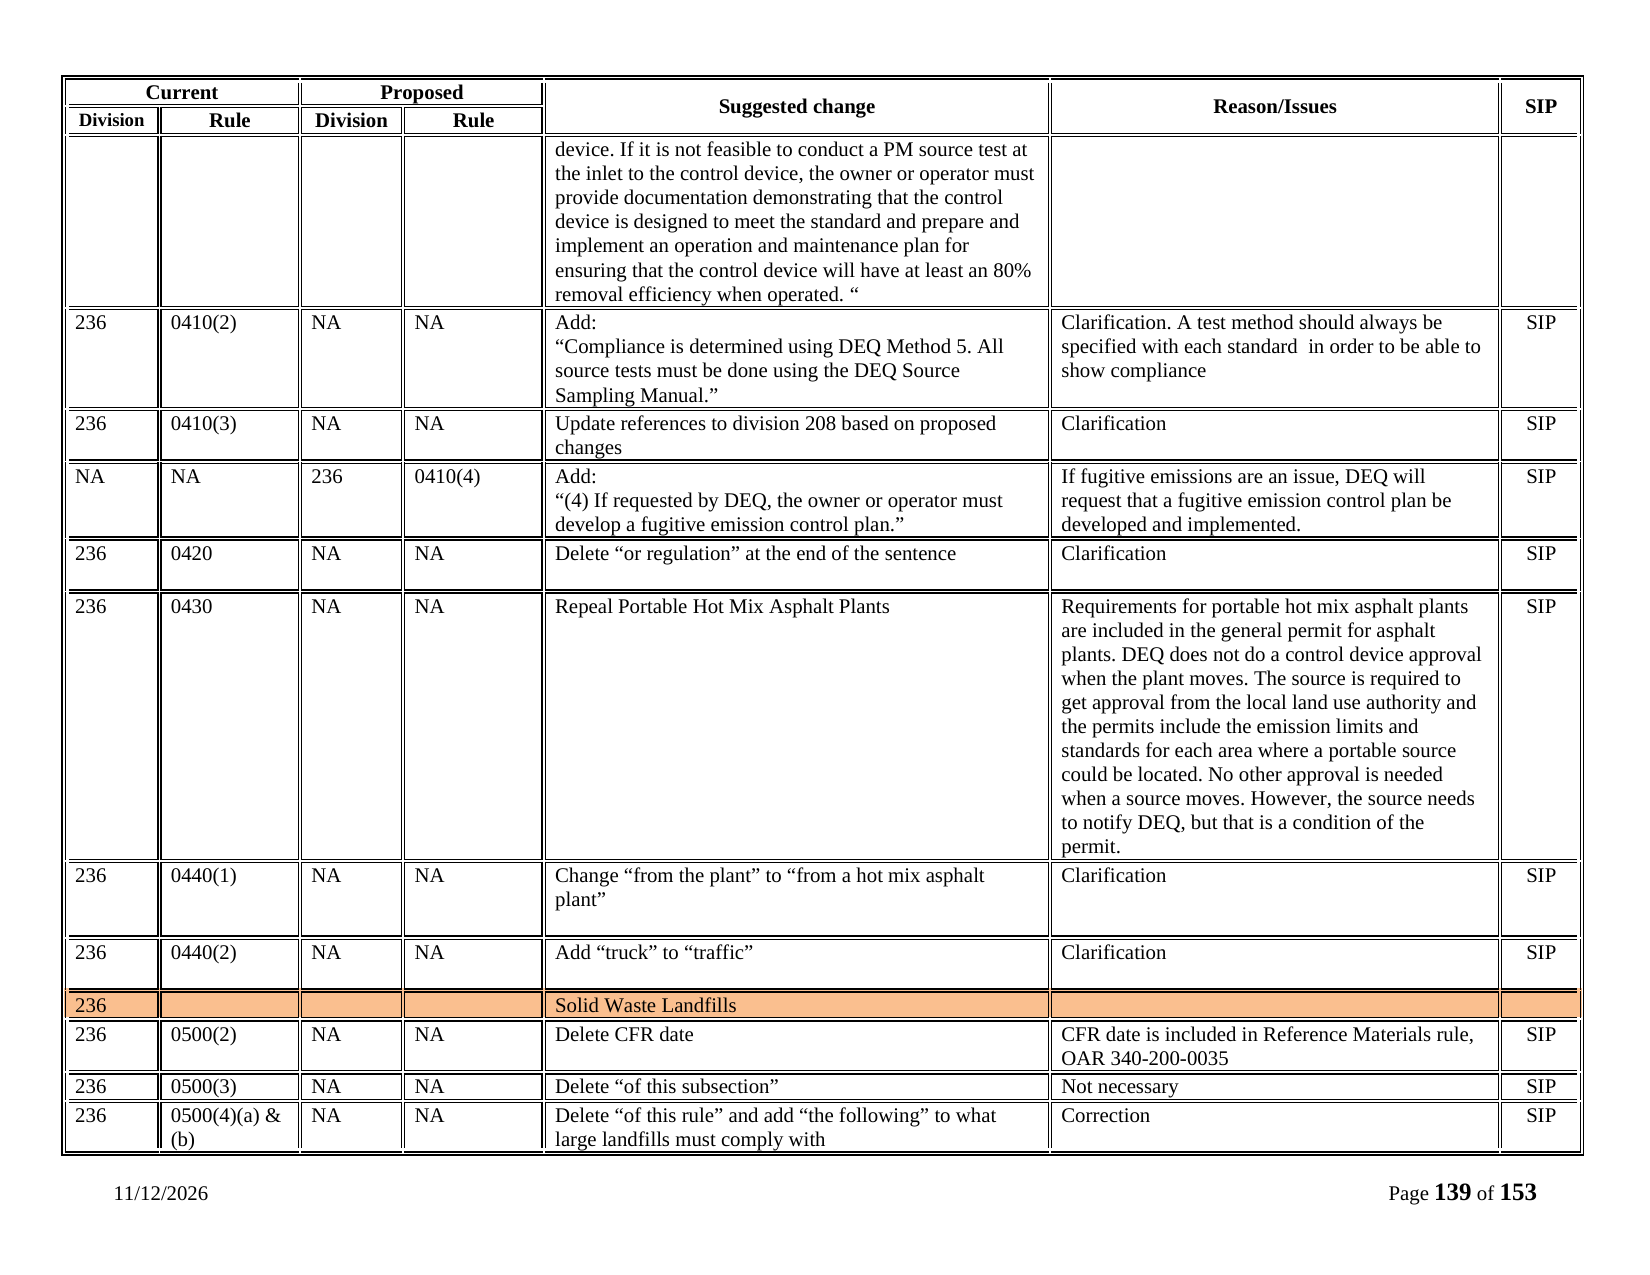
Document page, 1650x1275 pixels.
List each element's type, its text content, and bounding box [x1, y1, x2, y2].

table_cell Rule [405, 108, 541, 132]
table_header Reason/Issues [1050, 77, 1500, 132]
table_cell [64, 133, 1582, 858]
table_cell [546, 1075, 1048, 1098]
table_cell Division [64, 104, 159, 132]
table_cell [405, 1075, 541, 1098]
table_cell Division [302, 108, 401, 132]
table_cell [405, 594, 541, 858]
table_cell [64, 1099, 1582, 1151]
table_cell Rule [162, 108, 298, 132]
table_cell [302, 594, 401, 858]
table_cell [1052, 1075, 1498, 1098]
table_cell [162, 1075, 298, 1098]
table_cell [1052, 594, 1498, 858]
table_header SIP [1500, 79, 1580, 132]
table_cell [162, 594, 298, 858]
table_header Suggested change [544, 77, 1050, 132]
table_header Proposed [300, 77, 544, 104]
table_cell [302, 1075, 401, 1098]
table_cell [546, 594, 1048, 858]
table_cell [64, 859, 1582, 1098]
table_header Current [64, 77, 300, 104]
